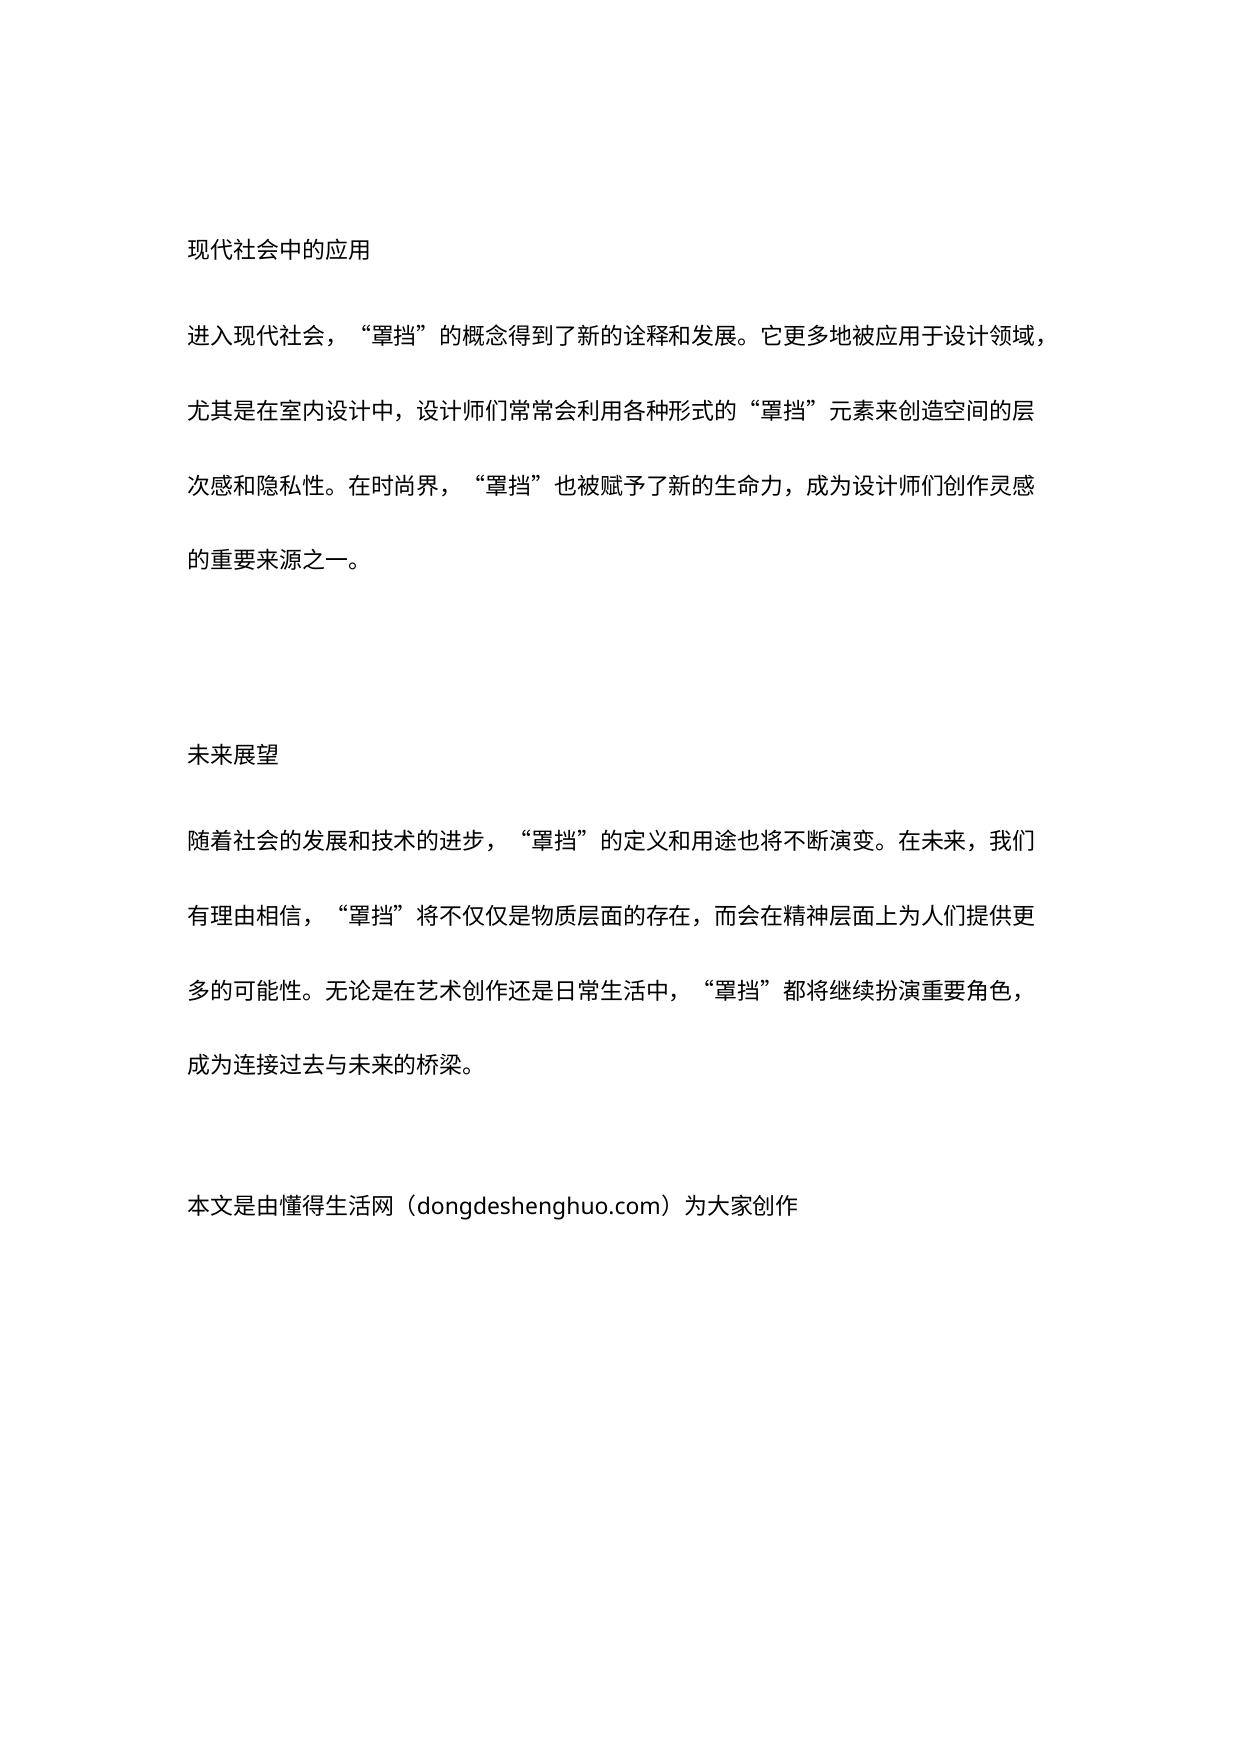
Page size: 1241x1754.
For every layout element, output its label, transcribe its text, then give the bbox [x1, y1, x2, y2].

text 未来展望 [187, 721, 1053, 786]
text 现代社会中的应用 [187, 216, 1053, 281]
text 本文是由懂得生活网（dongdeshenghuo.com）为大家创作 [187, 1172, 1053, 1237]
text 进入现代社会，“罩挡”的概念得到了新的诠释和发展。它更多地被应用于设计领域，尤其是在室内设计中，设计师们常常会利用各种形式的“罩挡”元素来创造空间的层次感和隐私性。在时尚界，“罩挡”也被赋予了新的生命力，成为设计师们创作灵感的重要来源之一。 [187, 302, 1053, 591]
text 随着社会的发展和技术的进步，“罩挡”的定义和用途也将不断演变。在未来，我们有理由相信，“罩挡”将不仅仅是物质层面的存在，而会在精神层面上为人们提供更多的可能性。无论是在艺术创作还是日常生活中，“罩挡”都将继续扮演重要角色，成为连接过去与未来的桥梁。 [187, 807, 1053, 1096]
